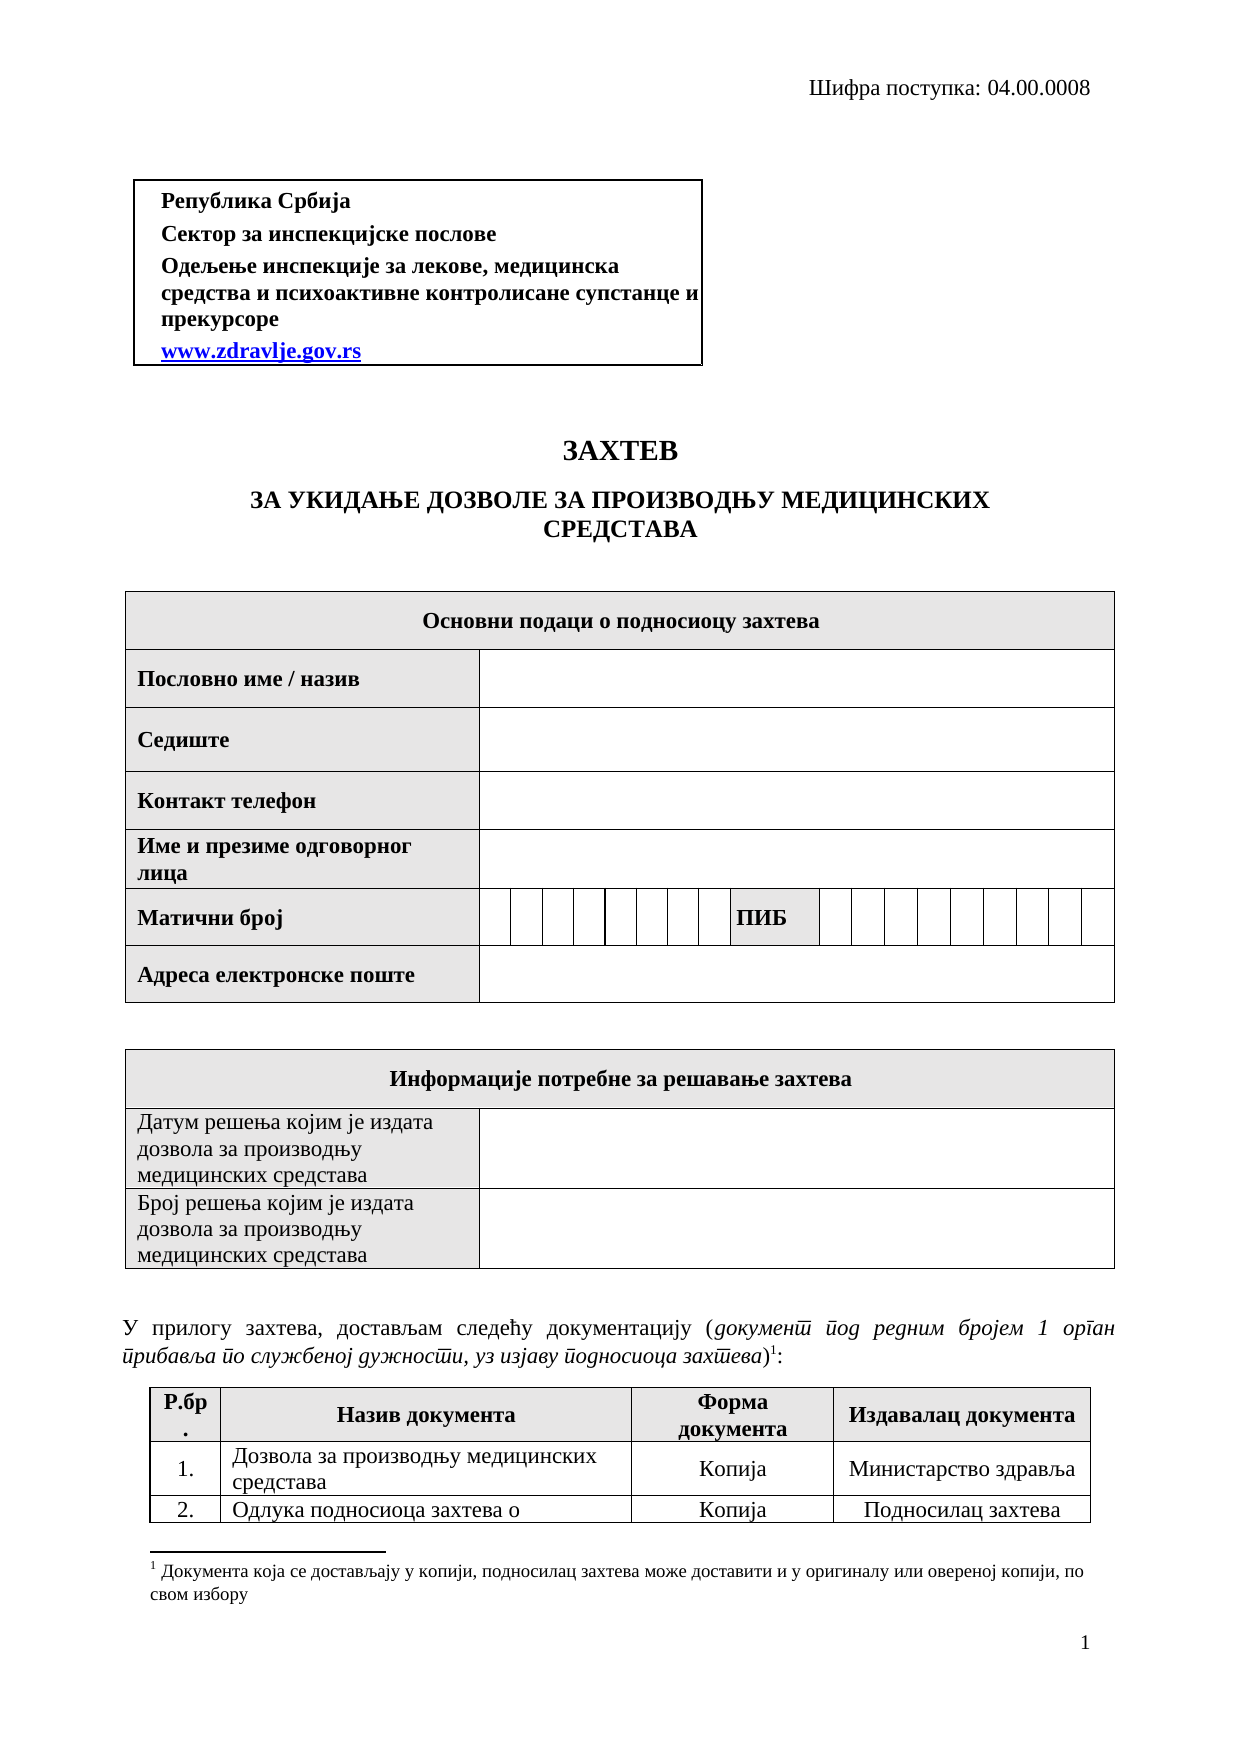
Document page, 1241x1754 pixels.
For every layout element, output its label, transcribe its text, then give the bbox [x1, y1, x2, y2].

table_cell [480, 1189, 1114, 1268]
table_cell Датум решења којим је издата дозвола за производњу медицинских средстава [126, 1109, 479, 1187]
table_header Информације потребне за решавање захтева [126, 1050, 1114, 1107]
table_cell [984, 889, 1016, 945]
table_cell [820, 889, 851, 945]
table_cell [543, 889, 573, 945]
table_cell Пословно име / назив [126, 650, 479, 707]
table_cell Седиште [126, 708, 479, 771]
table_cell [637, 889, 667, 945]
subtitle ЗАХТЕВ [244, 433, 996, 466]
table_cell [480, 946, 1114, 1002]
table_cell [574, 889, 604, 945]
table_cell Дозвола за производњу медицинских средстава [221, 1442, 631, 1495]
table_header Форма документа [632, 1388, 833, 1441]
table_cell [480, 889, 510, 945]
table_cell [480, 830, 1114, 888]
table_cell [699, 889, 730, 945]
table_cell [852, 889, 884, 945]
table_cell [480, 650, 1114, 707]
table_header Основни подаци о подносиоцу захтева [126, 592, 1114, 649]
table_cell Контакт телефон [126, 772, 479, 829]
table_cell Копија [632, 1496, 833, 1522]
table_cell Министарство здравља [834, 1442, 1090, 1495]
table_cell ПИБ [731, 889, 819, 945]
table_cell Адреса електронске поште [126, 946, 479, 1002]
table_cell [1017, 889, 1048, 945]
table_cell Матични број [126, 889, 479, 945]
table_cell [511, 889, 542, 945]
table_cell Име и презиме одговорног лица [126, 830, 479, 888]
table_cell 1. [151, 1442, 220, 1495]
text ЗА УКИДАЊЕ ДОЗВОЛE ЗА ПРОИЗВОДЊУ МЕДИЦИНСКИХ СРЕДСТАВА [244, 485, 996, 543]
table_cell [606, 889, 636, 945]
table_cell [480, 1109, 1114, 1187]
table_cell Копија [632, 1442, 833, 1495]
table_header Република Србија Сектор за инспекцијске послове Одељење инспекције за лекове, медицинска средства и психоактивне контролисане супстанце и прекурсоре www.zdravlje.gov.rs [135, 181, 701, 364]
table_cell [885, 889, 917, 945]
table_cell [1049, 889, 1081, 945]
table_cell [480, 708, 1114, 771]
table_cell 2. [151, 1496, 220, 1522]
text У прилогу захтева, достављам следећу документацију (документ под редним бројем 1 орган прибавља по службеној дужности, уз изјаву подносиоца захтева): [122, 1314, 1116, 1368]
table_cell Подносилац захтева [834, 1496, 1090, 1522]
table_cell [951, 889, 983, 945]
table_cell [918, 889, 950, 945]
table_cell Број решења којим је издата дозвола за производњу медицинских средстава [126, 1189, 479, 1268]
table_cell [1082, 889, 1114, 945]
table_header Издавалац документа [834, 1388, 1090, 1441]
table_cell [221, 1496, 631, 1522]
table_header Назив документа [221, 1388, 631, 1441]
table_cell [480, 772, 1114, 829]
table_cell [668, 889, 698, 945]
table_header Р.бр. [151, 1388, 220, 1441]
